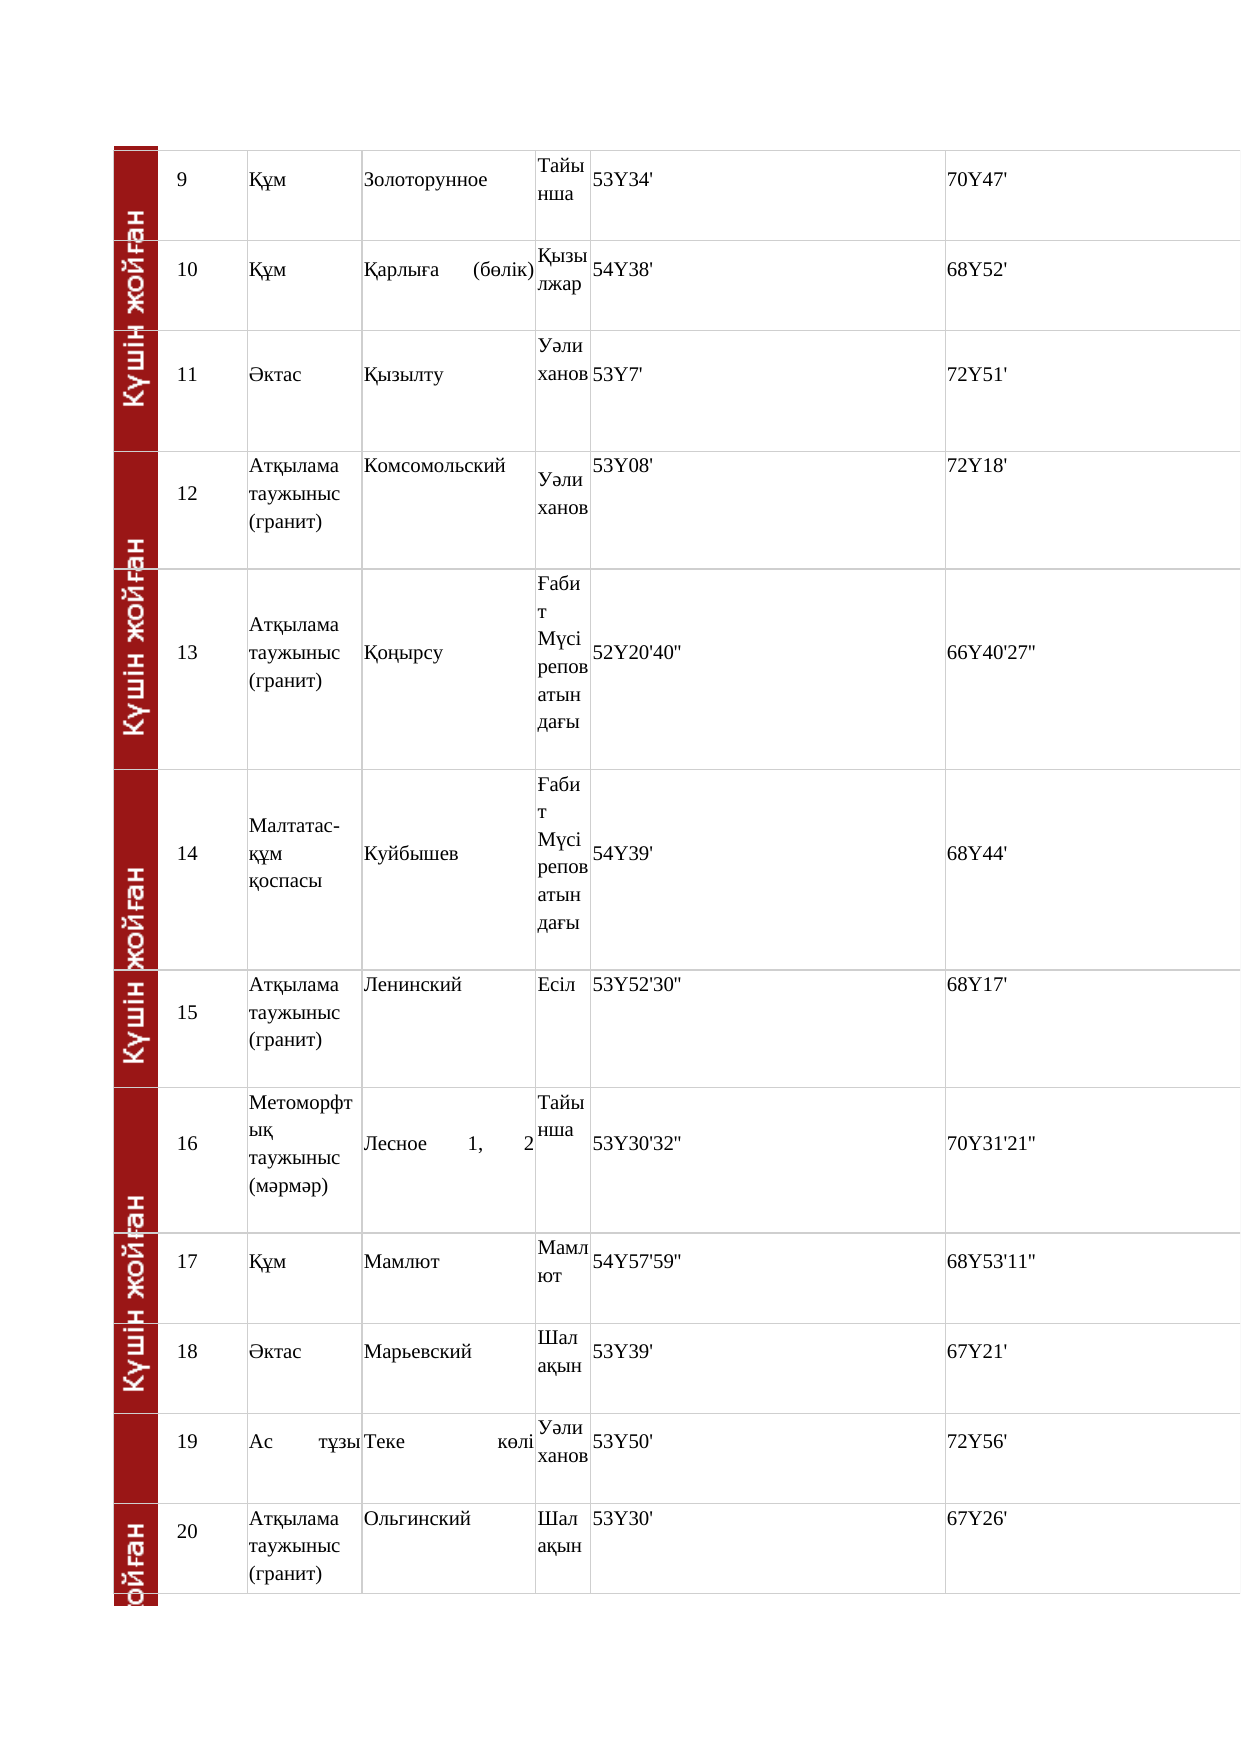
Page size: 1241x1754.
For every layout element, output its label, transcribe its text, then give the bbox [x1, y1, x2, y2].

table_cell 68Ү52' [946, 241, 1240, 330]
table_cell Атқылама таужыныс (гранит) [248, 1504, 361, 1593]
table_cell 16 [114, 1088, 247, 1232]
table_cell 68Ү17' [946, 971, 1240, 1087]
table_cell 14 [114, 770, 247, 969]
table_cell 18 [114, 1324, 247, 1412]
table_cell 53Ү39' [591, 1324, 945, 1412]
table_cell Қоңырсу [363, 570, 535, 769]
table_cell Золоторунное [363, 151, 535, 240]
table_cell Әктас [248, 331, 361, 451]
picture [114, 1594, 158, 1606]
table_cell 53Ү34' [591, 151, 945, 240]
table_cell 68Ү53'11'' [946, 1234, 1240, 1322]
table_cell 67Ү26' [946, 1504, 1240, 1593]
table_cell 17 [114, 1234, 247, 1322]
table_cell Қарлыға (бөлік) [363, 241, 535, 330]
table_cell 70Ү31'21'' [946, 1088, 1240, 1232]
table_cell Метоморфтық таужыныс (мәрмәр) [248, 1088, 361, 1232]
table_cell Есіл [536, 971, 590, 1087]
table_cell Атқылама таужыныс (гранит) [248, 570, 361, 769]
table_cell 13 [114, 570, 247, 769]
table_cell Марьевский [363, 1324, 535, 1412]
table_cell 9 [114, 151, 247, 240]
table_cell Шал ақын [536, 1504, 590, 1593]
table_cell Құм [248, 241, 361, 330]
table_cell 53Ү50' [591, 1414, 945, 1503]
table_cell Комсомольский [363, 452, 535, 568]
table_cell Қызылту [363, 331, 535, 451]
table_cell 11 [114, 331, 247, 451]
table_cell 19 [114, 1414, 247, 1503]
table_cell 72Ү56' [946, 1414, 1240, 1503]
table_cell Әктас [248, 1324, 361, 1412]
table_cell Құм [248, 151, 361, 240]
table_cell Ас тұзы [248, 1414, 361, 1503]
table_cell 12 [114, 452, 247, 568]
table_cell Уәлиханов [536, 331, 590, 451]
table_cell Уәлиханов [536, 1414, 590, 1503]
table_cell 72Ү18' [946, 452, 1240, 568]
table_cell 54Ү38' [591, 241, 945, 330]
picture [114, 146, 158, 150]
table_cell Ғабит Мүсірепов атындағы [536, 570, 590, 769]
table_cell Тайынша [536, 1088, 590, 1232]
table_cell Шал ақын [536, 1324, 590, 1412]
table_cell 53Ү30' [591, 1504, 945, 1593]
table_cell 53Ү7' [591, 331, 945, 451]
table_cell Уәлиханов [536, 452, 590, 568]
table_cell 10 [114, 241, 247, 330]
table_cell Ленинский [363, 971, 535, 1087]
table_cell 66Ү40'27'' [946, 570, 1240, 769]
table_cell 20 [114, 1504, 247, 1593]
table_cell Мамлют [363, 1234, 535, 1322]
table_cell Құм [248, 1234, 361, 1322]
table_cell Куйбышев [363, 770, 535, 969]
table_cell Атқылама таужыныс (гранит) [248, 971, 361, 1087]
table_cell 70Ү47' [946, 151, 1240, 240]
table_cell 54Ү57'59'' [591, 1234, 945, 1322]
table_cell Мамлют [536, 1234, 590, 1322]
table_cell 67Ү21' [946, 1324, 1240, 1412]
table_cell 54Ү39' [591, 770, 945, 969]
table_cell 53Ү52'30'' [591, 971, 945, 1087]
table_cell 53Ү30'32'' [591, 1088, 945, 1232]
table_cell 52Ү20'40'' [591, 570, 945, 769]
table_cell 53Ү08' [591, 452, 945, 568]
table_cell Ғабит Мүсірепов атындағы [536, 770, 590, 969]
table_cell Теке көлі [363, 1414, 535, 1503]
table_cell 68Ү44' [946, 770, 1240, 969]
table_cell 72Ү51' [946, 331, 1240, 451]
table_cell Қызылжар [536, 241, 590, 330]
table_cell Тайынша [536, 151, 590, 240]
table_cell 15 [114, 971, 247, 1087]
table_cell Ольгинский [363, 1504, 535, 1593]
table_cell Атқылама таужыныс (гранит) [248, 452, 361, 568]
table_cell Лесное 1, 2 [363, 1088, 535, 1232]
table_cell Малтатас-құм қоспасы [248, 770, 361, 969]
